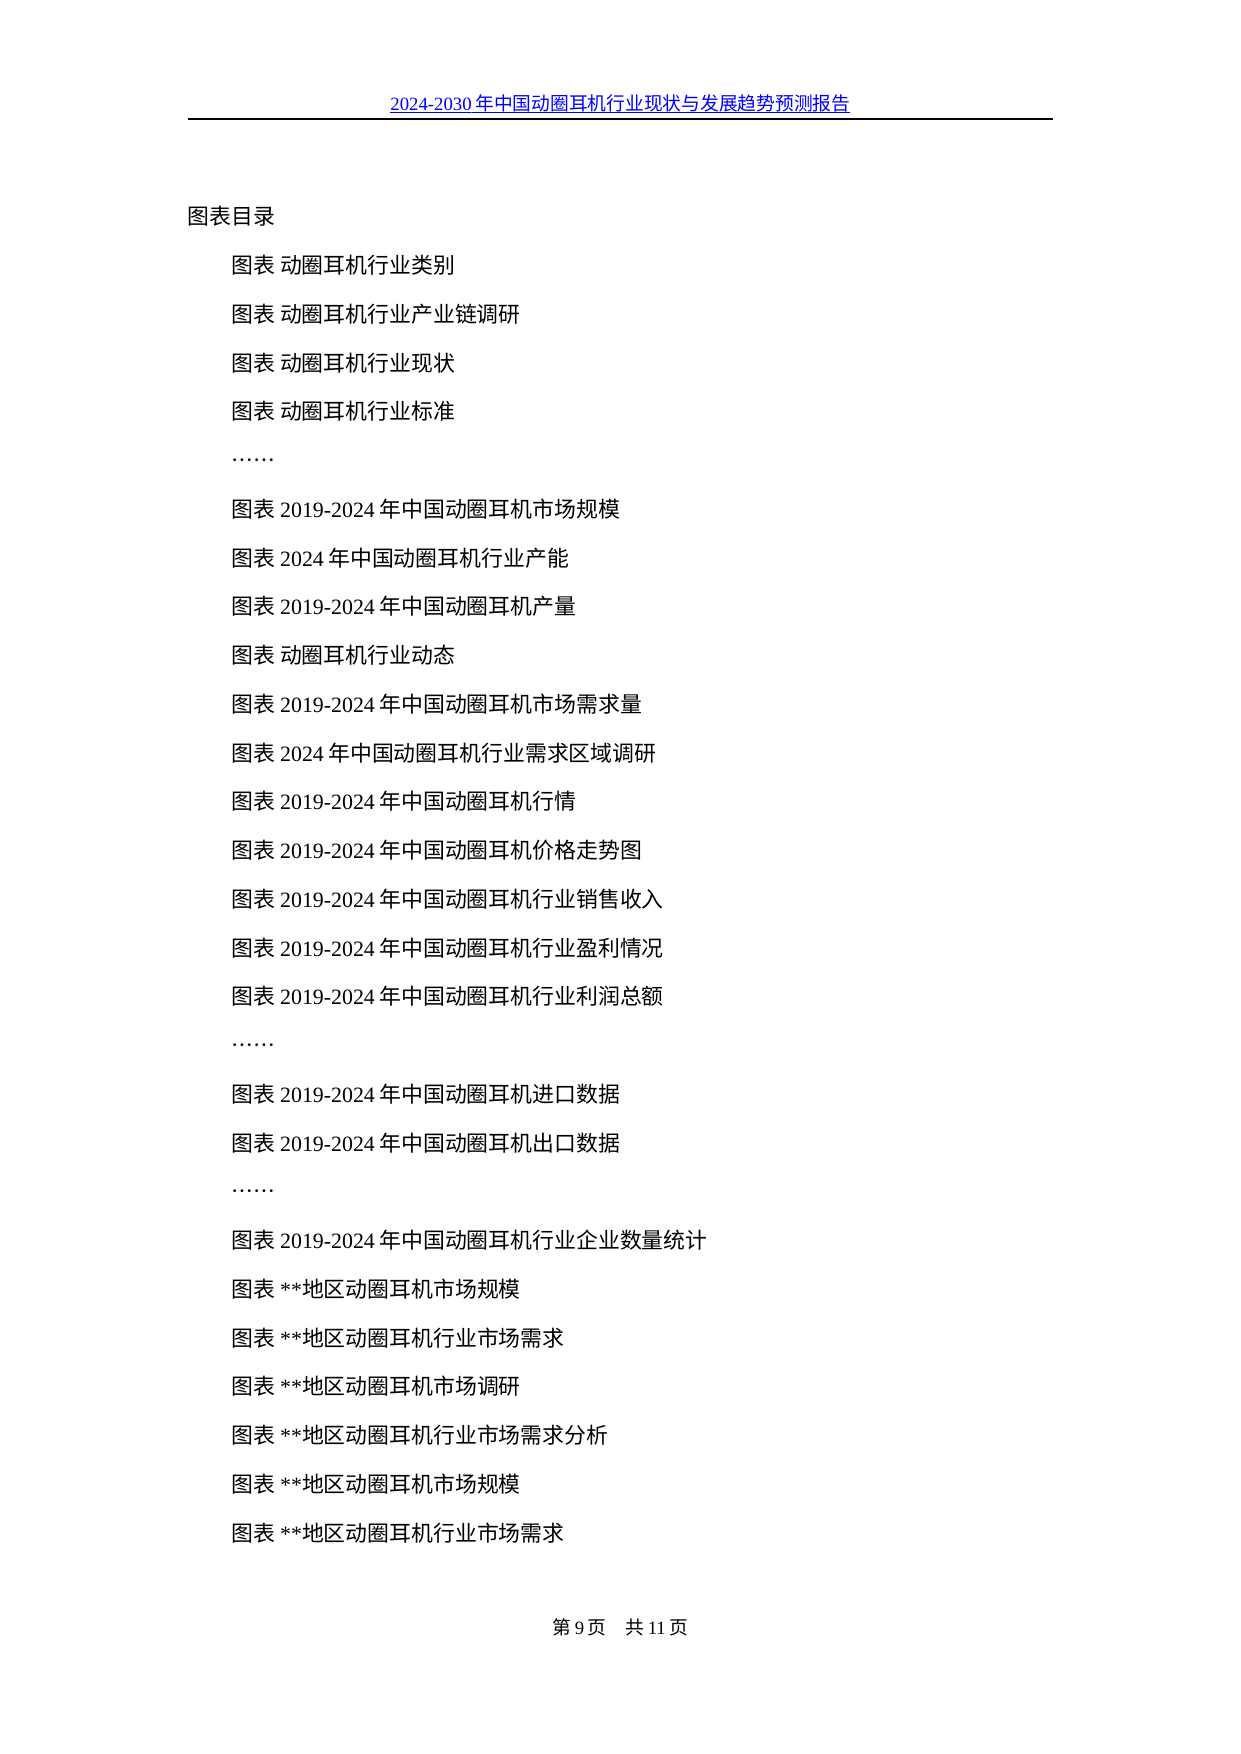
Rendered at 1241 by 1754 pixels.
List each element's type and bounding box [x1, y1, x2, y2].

text [187, 150, 1053, 1548]
